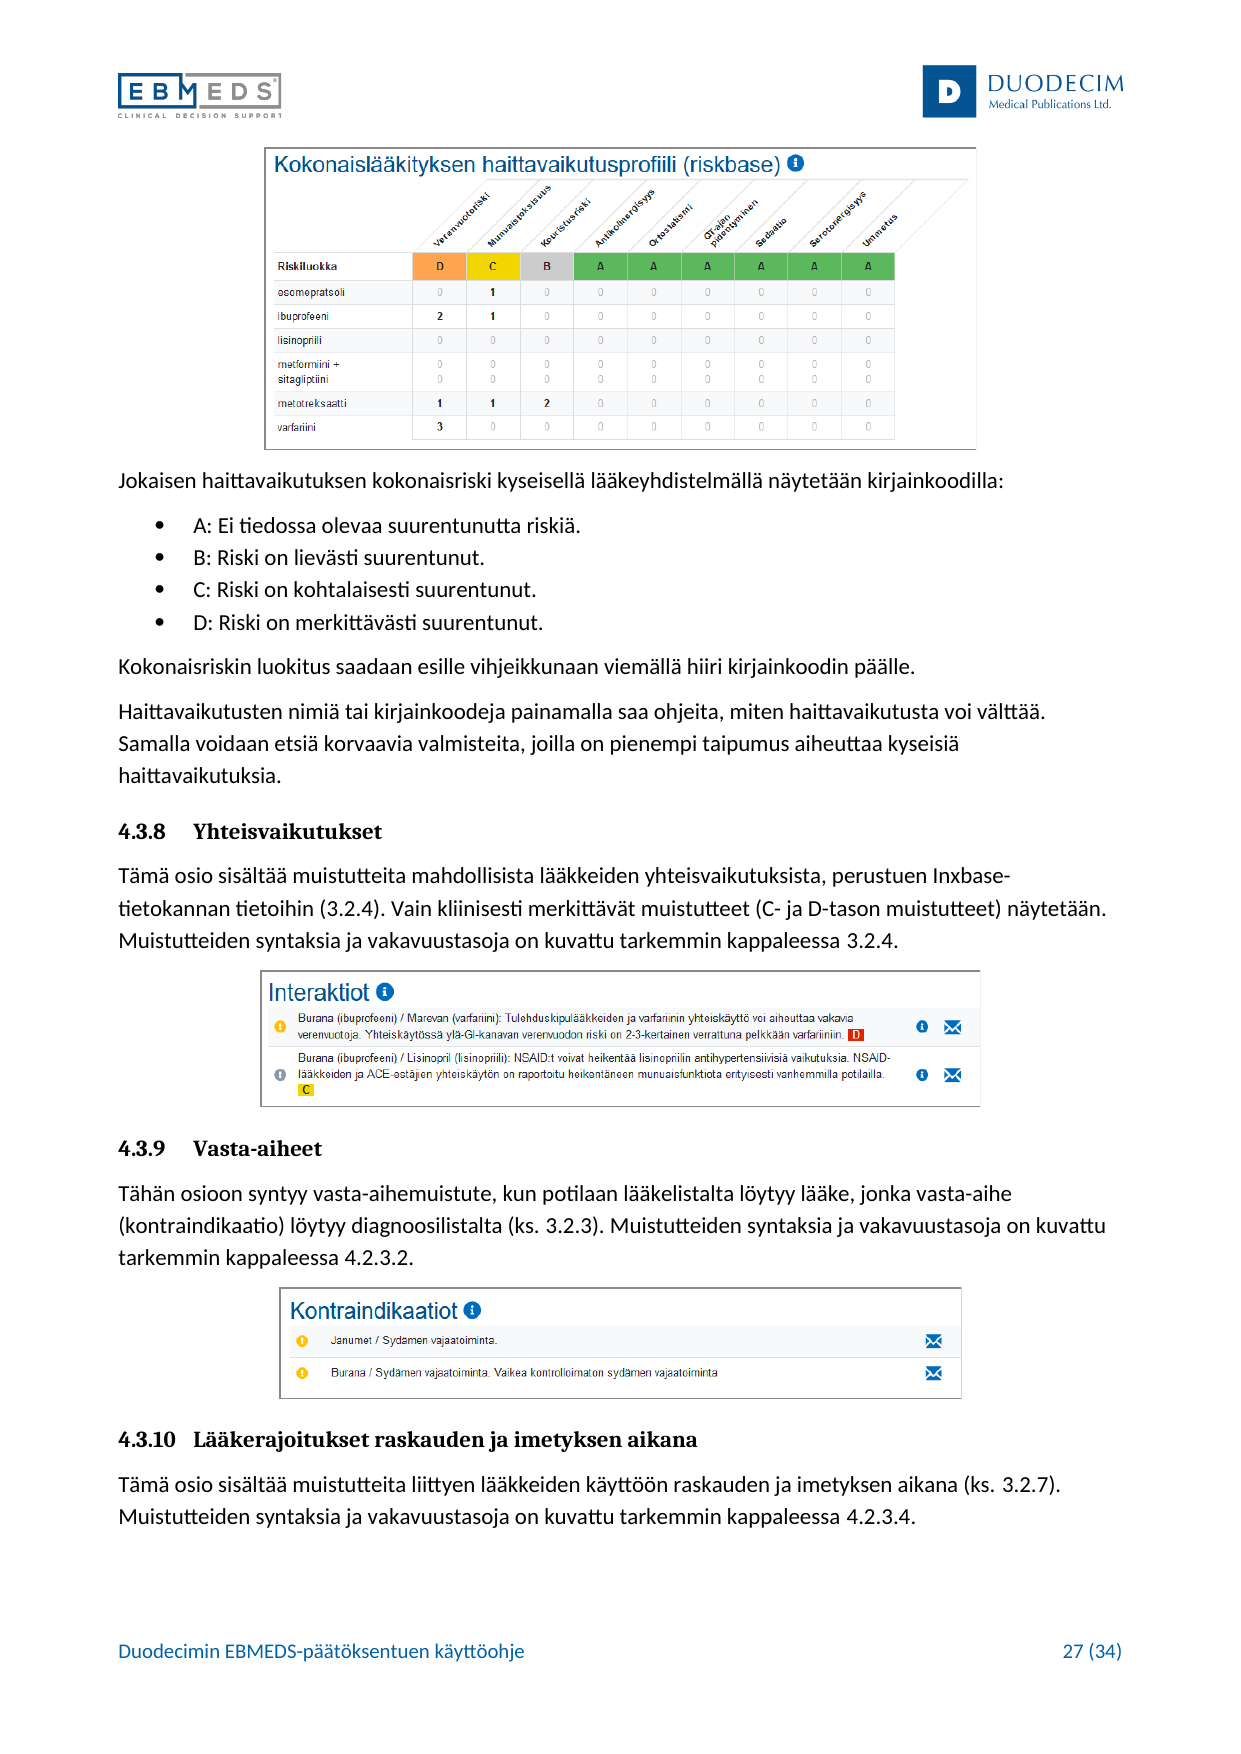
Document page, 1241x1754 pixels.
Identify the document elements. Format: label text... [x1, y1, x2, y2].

list D: Riski on merkittävästi suurentunut. [156, 608, 1122, 636]
picture [922, 65, 1124, 118]
subtitle Yhteisvaikutukset [118, 819, 1122, 845]
picture [264, 147, 977, 450]
text Tämä osio sisältää muistutteita liittyen lääkkeiden käyttöön raskauden ja imetyksen aikana (ks. 3.2.6). Muistutteiden syntaksia ja vakavuustasoja on kuvattu tarkemmin kappaleessa 4.2.3.4. [118, 1470, 1122, 1530]
subtitle Lääkerajoitukset raskauden ja imetyksen aikana [118, 1427, 1122, 1454]
list B: Riski on lievästi suurentunut. [156, 543, 1122, 571]
list A: Ei tiedossa olevaa suurentunutta riskiä. [156, 511, 1122, 539]
picture [260, 970, 980, 1107]
picture [118, 73, 282, 118]
text Haittavaikutusten nimiä tai kirjainkoodeja painamalla saa ohjeita, miten haittavaikutusta voi välttää. Samalla voidaan etsiä korvaavia valmisteita, joilla on pienempi taipumus aiheuttaa kyseisiä haittavaikutuksia. [118, 697, 1122, 789]
text Tämä osio sisältää muistutteita mahdollisista lääkkeiden yhteisvaikutuksista, perustuen Inxbase-tietokannan tietoihin (3.2.3). Vain kliinisesti merkittävät muistutteet (C- ja D-tason muistutteet) näytetään. Muistutteiden syntaksia ja vakavuustasoja on kuvattu tarkemmin kappaleessa 3.2.3. [118, 861, 1122, 954]
text Jokaisen haittavaikutuksen kokonaisriski kyseisellä lääkeyhdistelmällä näytetään kirjainkoodilla: [118, 467, 1122, 494]
text Kokonaisriskin luokitus saadaan esille vihjeikkunaan viemällä hiiri kirjainkoodin päälle. [118, 652, 1122, 681]
picture [279, 1287, 962, 1399]
list C: Riski on kohtalaisesti suurentunut. [156, 576, 1122, 604]
text Tähän osioon syntyy vasta-aihemuistute, kun potilaan lääkelistalta löytyy lääke, jonka vasta-aihe (kontraindikaatio) löytyy diagnoosilistalta (ks. 3.2.2). Muistutteiden syntaksia ja vakavuustasoja on kuvattu tarkemmin kappaleessa 4.2.3.2. [118, 1179, 1122, 1271]
subtitle Vasta-aiheet [118, 1136, 1122, 1162]
